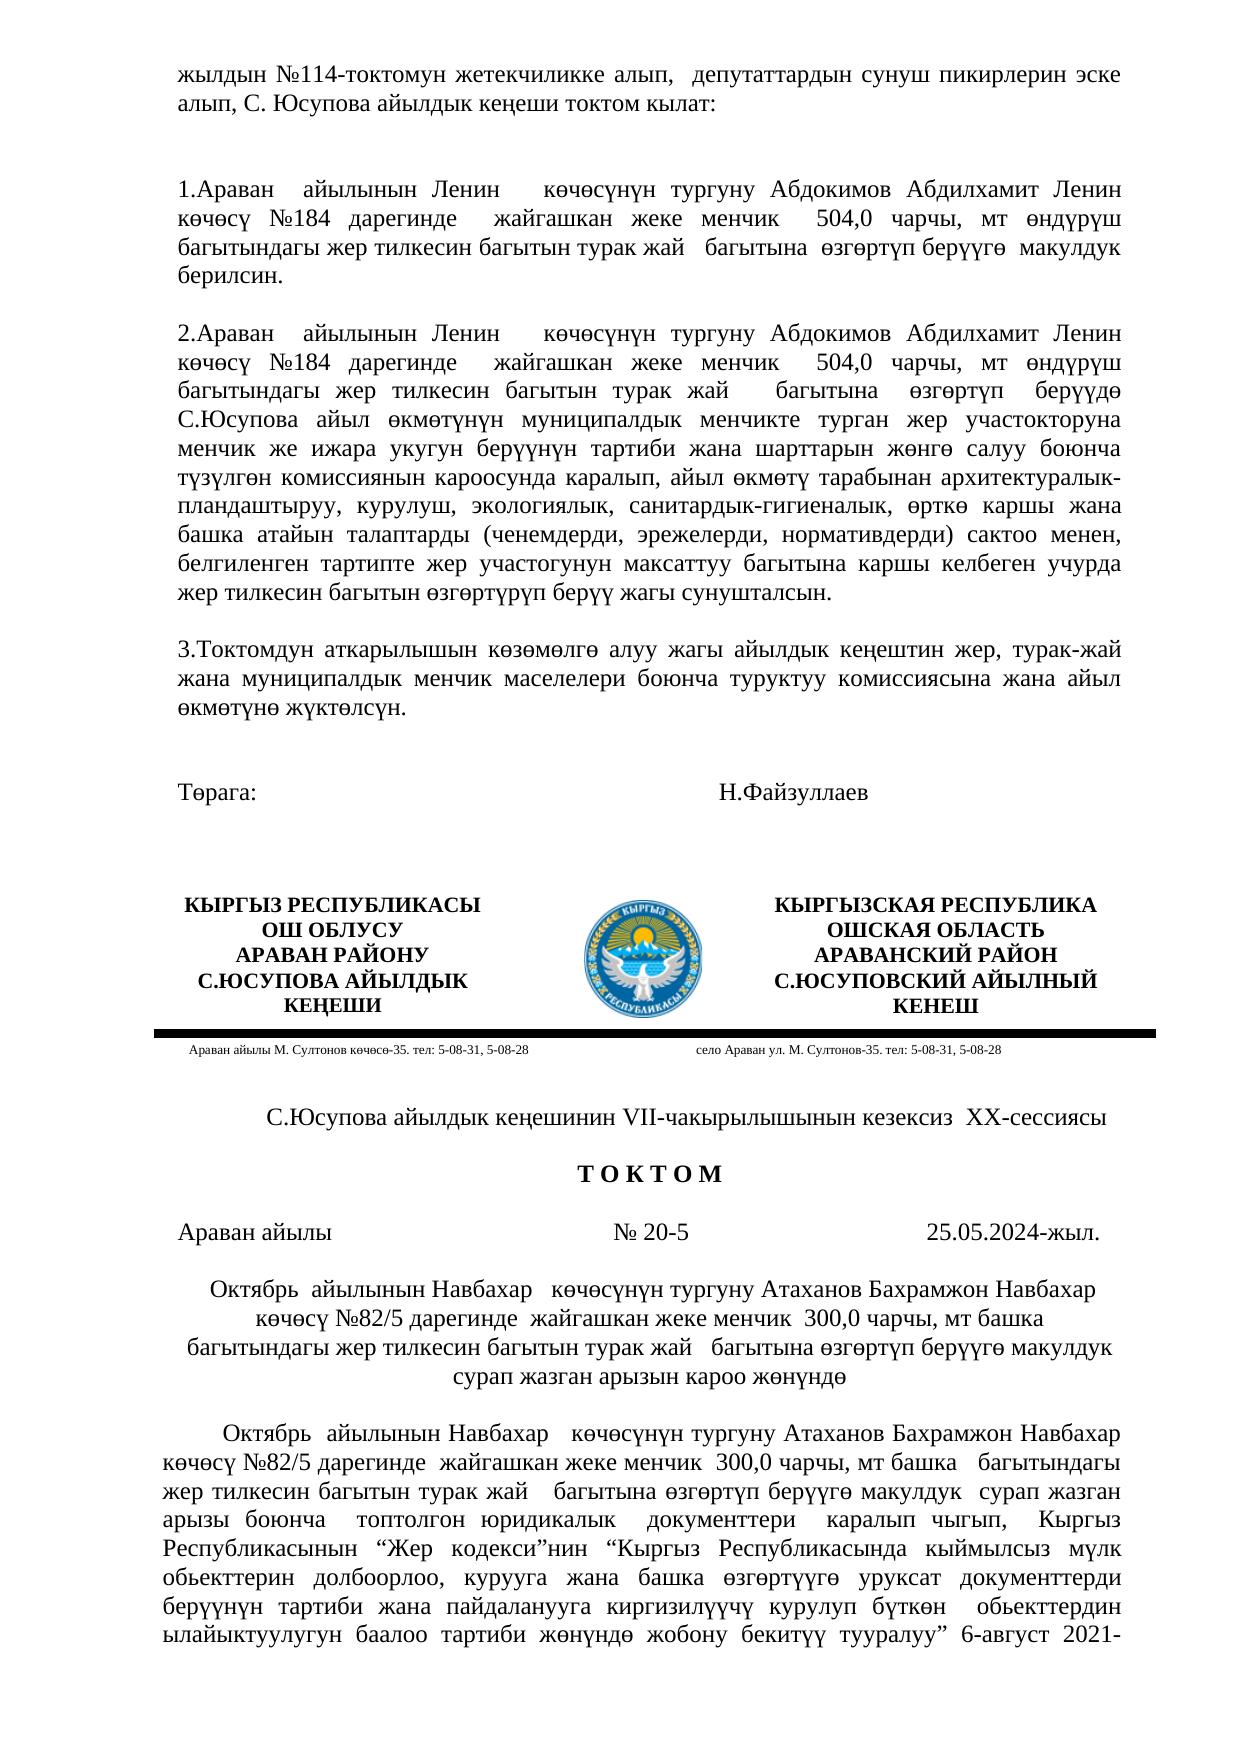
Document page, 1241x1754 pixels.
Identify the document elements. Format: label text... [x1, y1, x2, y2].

subtitle Т О К Т О М [177, 1159, 1122, 1188]
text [162, 59, 1122, 117]
table_header КЫРГЫЗСКАЯ РЕСПУБЛИКА ОШСКАЯ ОБЛАСТЬ АРАВАНСКИЙ РАЙОН С.ЮСУПОВСКИЙ АЙЫЛНЫЙ КЕНЕШ [738, 892, 1133, 1018]
text 1.Араван айылынын Ленин көчөсүнүн тургуну Абдокимов Абдилхамит Ленин көчөсү №184 дарегинде жайгашкан жеке менчик 504,0 чарчы, мт өндүрүш багытындагы жер тилкесин багытын турак жай багытына өзгөртүп берүүгө макулдук берилсин. [177, 174, 1122, 289]
text 2.Араван айылынын Ленин көчөсүнүн тургуну Абдокимов Абдилхамит Ленин көчөсү №184 дарегинде жайгашкан жеке менчик 504,0 чарчы, мт өндүрүш багытындагы жер тилкесин багытын турак жай багытына өзгөртүп берүүдө С.Юсупова айыл өкмөтүнүн муниципалдык менчикте турган жер участокторуна менчик же ижара укугун берүүнүн тартиби жана шарттарын жөнгө салуу боюнча түзүлгөн комиссиянын кароосунда каралып, айыл өкмөтү тарабынан архитектуралык-пландаштыруу, курулуш, экологиялык, санитардык-гигиеналык, өрткө каршы жана башка атайын талаптарды (ченемдерди, эрежелерди, нормативдерди) сактоо менен, белгиленген тартипте жер участогунун максаттуу багытына каршы келбеген учурда жер тилкесин багытын өзгөртүрүп берүү жагы сунушталсын. [177, 318, 1122, 605]
text Араван айылы М. Султонов көчөсө-35. тел: 5-08-31, 5-08-28 село Араван ул. М. Султонов-35. тел: 5-08-31, 5-08-28 [177, 1042, 1122, 1068]
text Октябрь айылынын Навбахар көчөсүнүн тургуну Атаханов Бахрамжон Навбахар көчөсү №82/5 дарегинде жайгашкан жеке менчик 300,0 чарчы, мт башка багытындагы жер тилкесин багытын турак жай багытына өзгөртүп берүүгө макулдук сурап жазган арызын кароо жөнүндө [177, 1274, 1122, 1389]
text 3.Токтомдун аткарылышын көзөмөлгө алуу жагы айылдык кеңештин жер, турак-жай жана муниципалдык менчик маселелери боюнча туруктуу комиссиясына жана айыл өкмөтүнө жүктөлсүн. [177, 634, 1122, 720]
picture [584, 900, 703, 1018]
text Араван айылы № 20-5 25.05.2024-жыл. [177, 1217, 1122, 1246]
table_header КЫРГЫЗ РЕСПУБЛИКАСЫ ОШ ОБЛУСУ АРАВАН РАЙОНУ С.ЮСУПОВА АЙЫЛДЫК КЕҢЕШИ [166, 892, 499, 1018]
text Төрага: Н.Файзуллаев [177, 777, 1122, 806]
table_header [499, 892, 738, 1018]
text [162, 1418, 1122, 1648]
subtitle С.Юсупова айылдык кеңешинин VII-чакырылышынын кезексиз ХХ-сессиясы [177, 1102, 1122, 1131]
